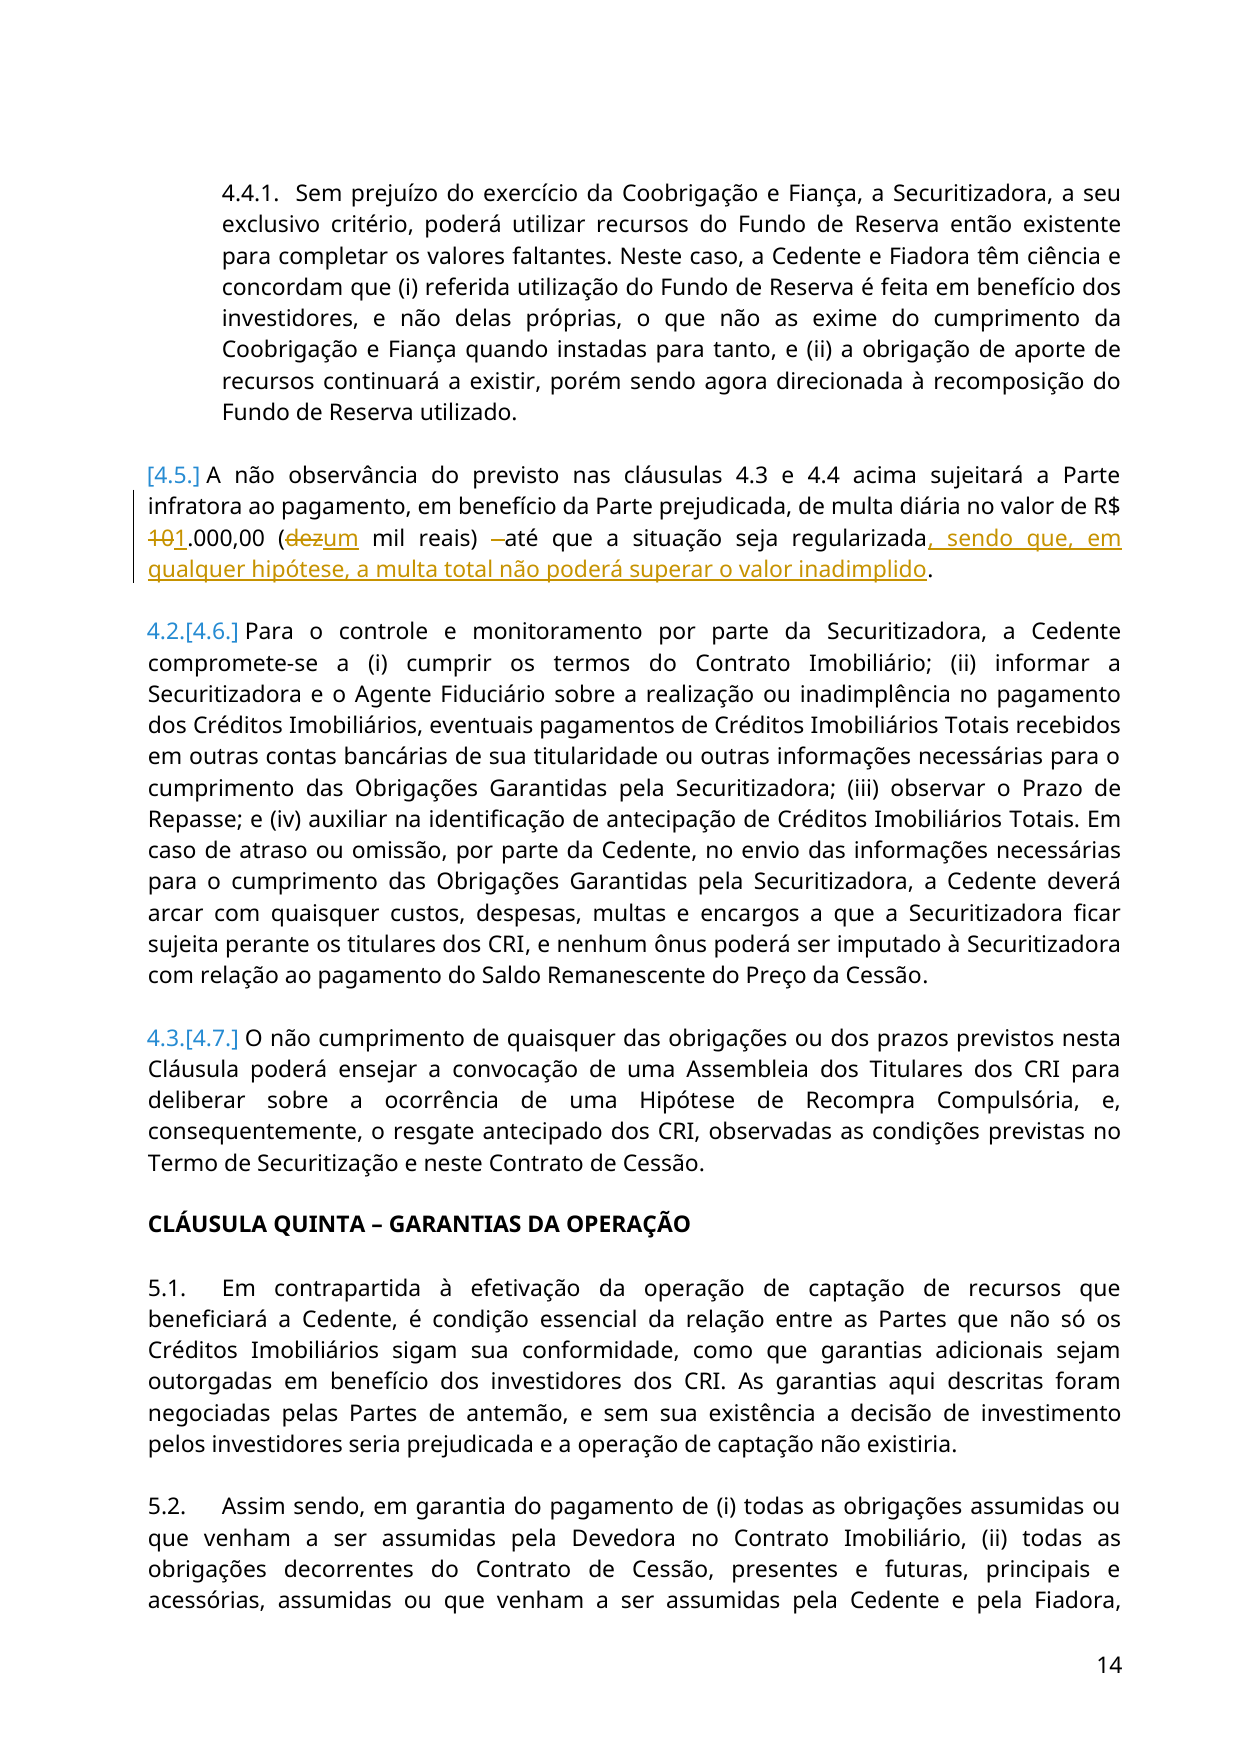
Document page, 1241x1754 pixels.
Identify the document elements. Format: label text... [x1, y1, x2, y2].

list O não cumprimento de quaisquer das obrigações ou dos prazos previstos nesta Cláusula poderá ensejar a convocação de uma Assembleia dos Titulares dos CRI para deliberar sobre a ocorrência de uma Hipótese de Recompra Compulsória, e, consequentemente, o resgate antecipado dos CRI, observadas as condições previstas no Termo de Securitização e neste Contrato de Cessão. [147, 1021, 1122, 1177]
list Para o controle e monitoramento por parte da Securitizadora, a Cedente compromete-se a (i) cumprir os termos do Contrato Imobiliário; (ii) informar a Securitizadora e o Agente Fiduciário sobre a realização ou inadimplência no pagamento dos Créditos Imobiliários, eventuais pagamentos de Créditos Imobiliários Totais recebidos em outras contas bancárias de sua titularidade ou outras informações necessárias para o cumprimento das Obrigações Garantidas pela Securitizadora; (iii) observar o Prazo de Repasse; e (iv) auxiliar na identificação de antecipação de Créditos Imobiliários Totais. Em caso de atraso ou omissão, por parte da Cedente, no envio das informações necessárias para o cumprimento das Obrigações Garantidas pela Securitizadora, a Cedente deverá arcar com quaisquer custos, despesas, multas e encargos a que a Securitizadora ficar sujeita perante os titulares dos CRI, e nenhum ônus poderá ser imputado à Securitizadora com relação ao pagamento do Saldo Remanescente do Preço da Cessão. [147, 615, 1122, 990]
text CLÁUSULA QUINTA – GARANTIAS DA OPERAÇÃO [148, 1208, 1122, 1240]
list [148, 1490, 1122, 1615]
text 4.4.1. Sem prejuízo do exercício da Coobrigação e Fiança, a Securitizadora, a seu exclusivo critério, poderá utilizar recursos do Fundo de Reserva então existente para completar os valores faltantes. Neste caso, a Cedente e Fiadora têm ciência e concordam que (i) referida utilização do Fundo de Reserva é feita em benefício dos investidores, e não delas próprias, o que não as exime do cumprimento da Coobrigação e Fiança quando instadas para tanto, e (ii) a obrigação de aporte de recursos continuará a existir, porém sendo agora direcionada à recomposição do Fundo de Reserva utilizado. [222, 177, 1122, 427]
list A não observância do previsto nas cláusulas 4.3 e 4.4 acima sujeitará a Parte infratora ao pagamento, em benefício da Parte prejudicada, de multa diária no valor de R$ .000,00 ( mil reais) até que a situação seja regularizada. [147, 458, 1122, 583]
list Em contrapartida à efetivação da operação de captação de recursos que beneficiará a Cedente, é condição essencial da relação entre as Partes que não só os Créditos Imobiliários sigam sua conformidade, como que garantias adicionais sejam outorgadas em benefício dos investidores dos CRI. As garantias aqui descritas foram negociadas pelas Partes de antemão, e sem sua existência a decisão de investimento pelos investidores seria prejudicada e a operação de captação não existiria. [148, 1271, 1122, 1458]
